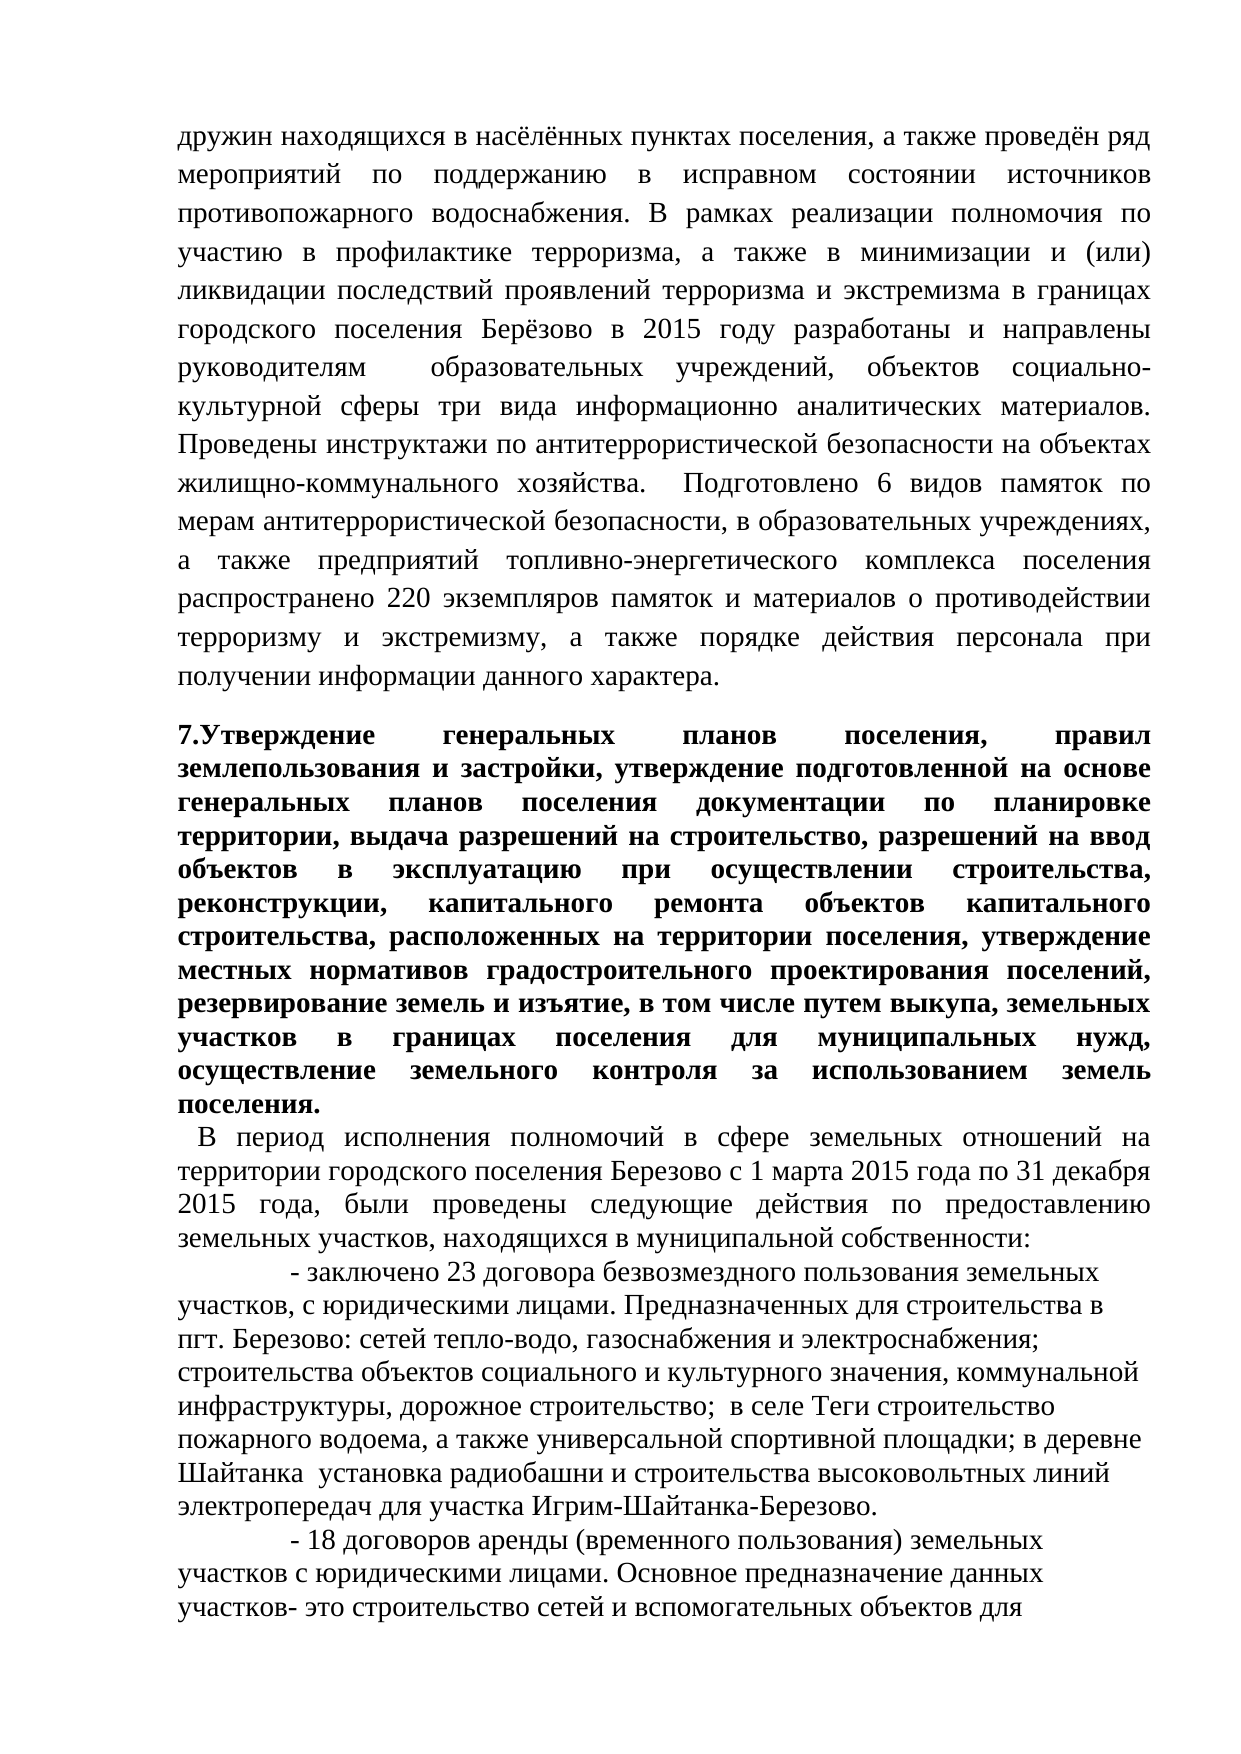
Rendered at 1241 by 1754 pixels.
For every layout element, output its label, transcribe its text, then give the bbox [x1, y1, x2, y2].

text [177, 1522, 1152, 1623]
text - заключено 23 договора безвозмездного пользования земельных участков, с юридическими лицами. Предназначенных для строительства в пгт. Березово: сетей тепло-водо, газоснабжения и электроснабжения; строительства объектов социального и культурного значения, коммунальной инфраструктуры, дорожное строительство; в селе Теги строительство пожарного водоема, а также универсальной спортивной площадки; в деревне Шайтанка установка радиобашни и строительства высоковольтных линий электропередач для участка Игрим-Шайтанка-Березово. [177, 1254, 1152, 1522]
text В период исполнения полномочий в сфере земельных отношений на территории городского поселения Березово с 1 марта 2015 года по 31 декабря 2015 года, были проведены следующие действия по предоставлению земельных участков, находящихся в муниципальной собственности: [177, 1119, 1152, 1254]
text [177, 118, 1152, 691]
text 7.Утверждение генеральных планов поселения, правил землепользования и застройки, утверждение подготовленной на основе генеральных планов поселения документации по планировке территории, выдача разрешений на строительство, разрешений на ввод объектов в эксплуатацию при осуществлении строительства, реконструкции, капитального ремонта объектов капитального строительства, расположенных на территории поселения, утверждение местных нормативов градостроительного проектирования поселений, резервирование земель и изъятие, в том числе путем выкупа, земельных участков в границах поселения для муниципальных нужд, осуществление земельного контроля за использованием земель поселения. [177, 717, 1152, 1119]
